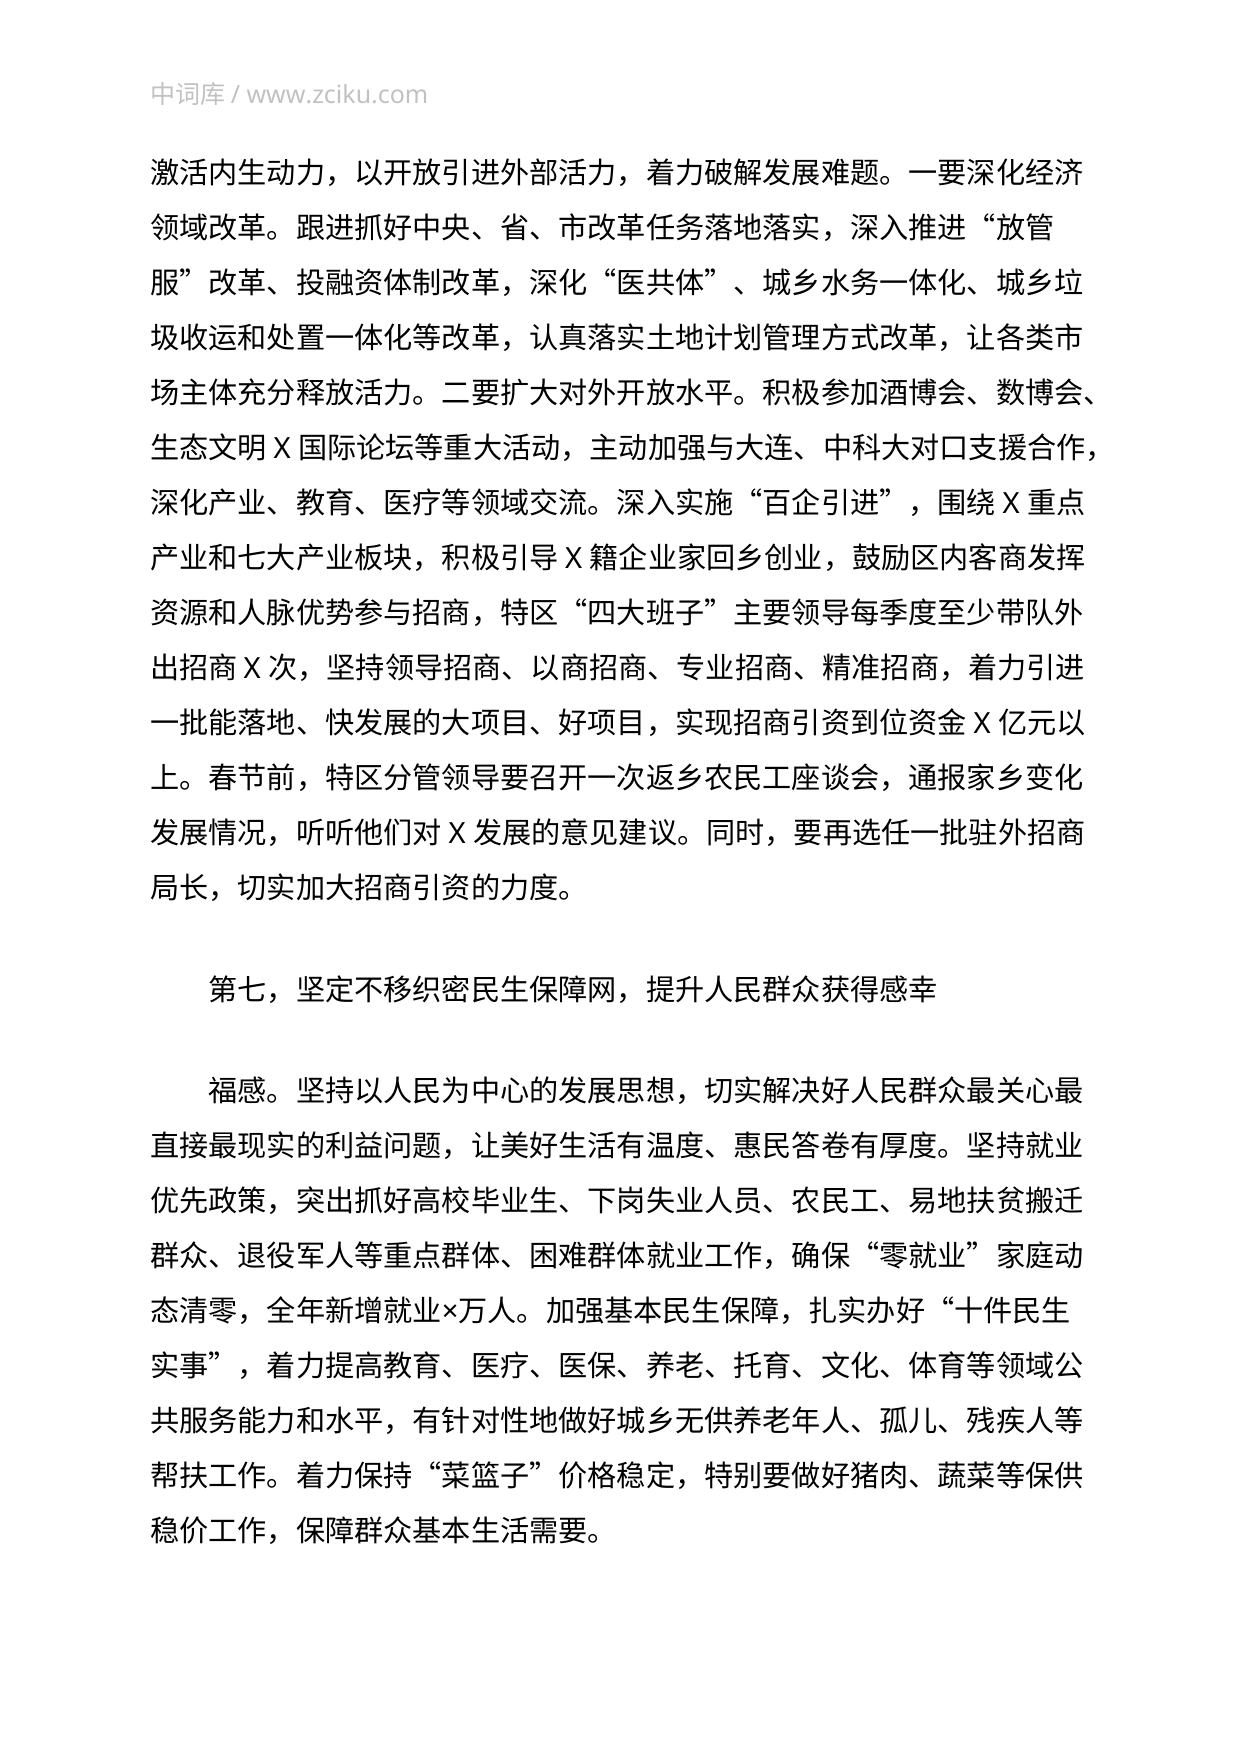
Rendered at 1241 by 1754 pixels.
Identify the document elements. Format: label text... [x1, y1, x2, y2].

text 福感。坚持以人民为中心的发展思想，切实解决好人民群众最关心最直接最现实的利益问题，让美好生活有温度、惠民答卷有厚度。坚持就业优先政策，突出抓好高校毕业生、下岗失业人员、农民工、易地扶贫搬迁群众、退役军人等重点群体、困难群体就业工作，确保“零就业”家庭动态清零，全年新增就业×万人。加强基本民生保障，扎实办好“十件民生实事”，着力提高教育、医疗、医保、养老、托育、文化、体育等领域公共服务能力和水平，有针对性地做好城乡无供养老年人、孤儿、残疾人等帮扶工作。着力保持“菜篮子”价格稳定，特别要做好猪肉、蔬菜等保供稳价工作，保障群众基本生活需要。 [150, 1068, 1090, 1549]
text 第七，坚定不移织密民生保障网，提升人民群众获得感幸 [150, 966, 1090, 1008]
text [150, 150, 1090, 907]
